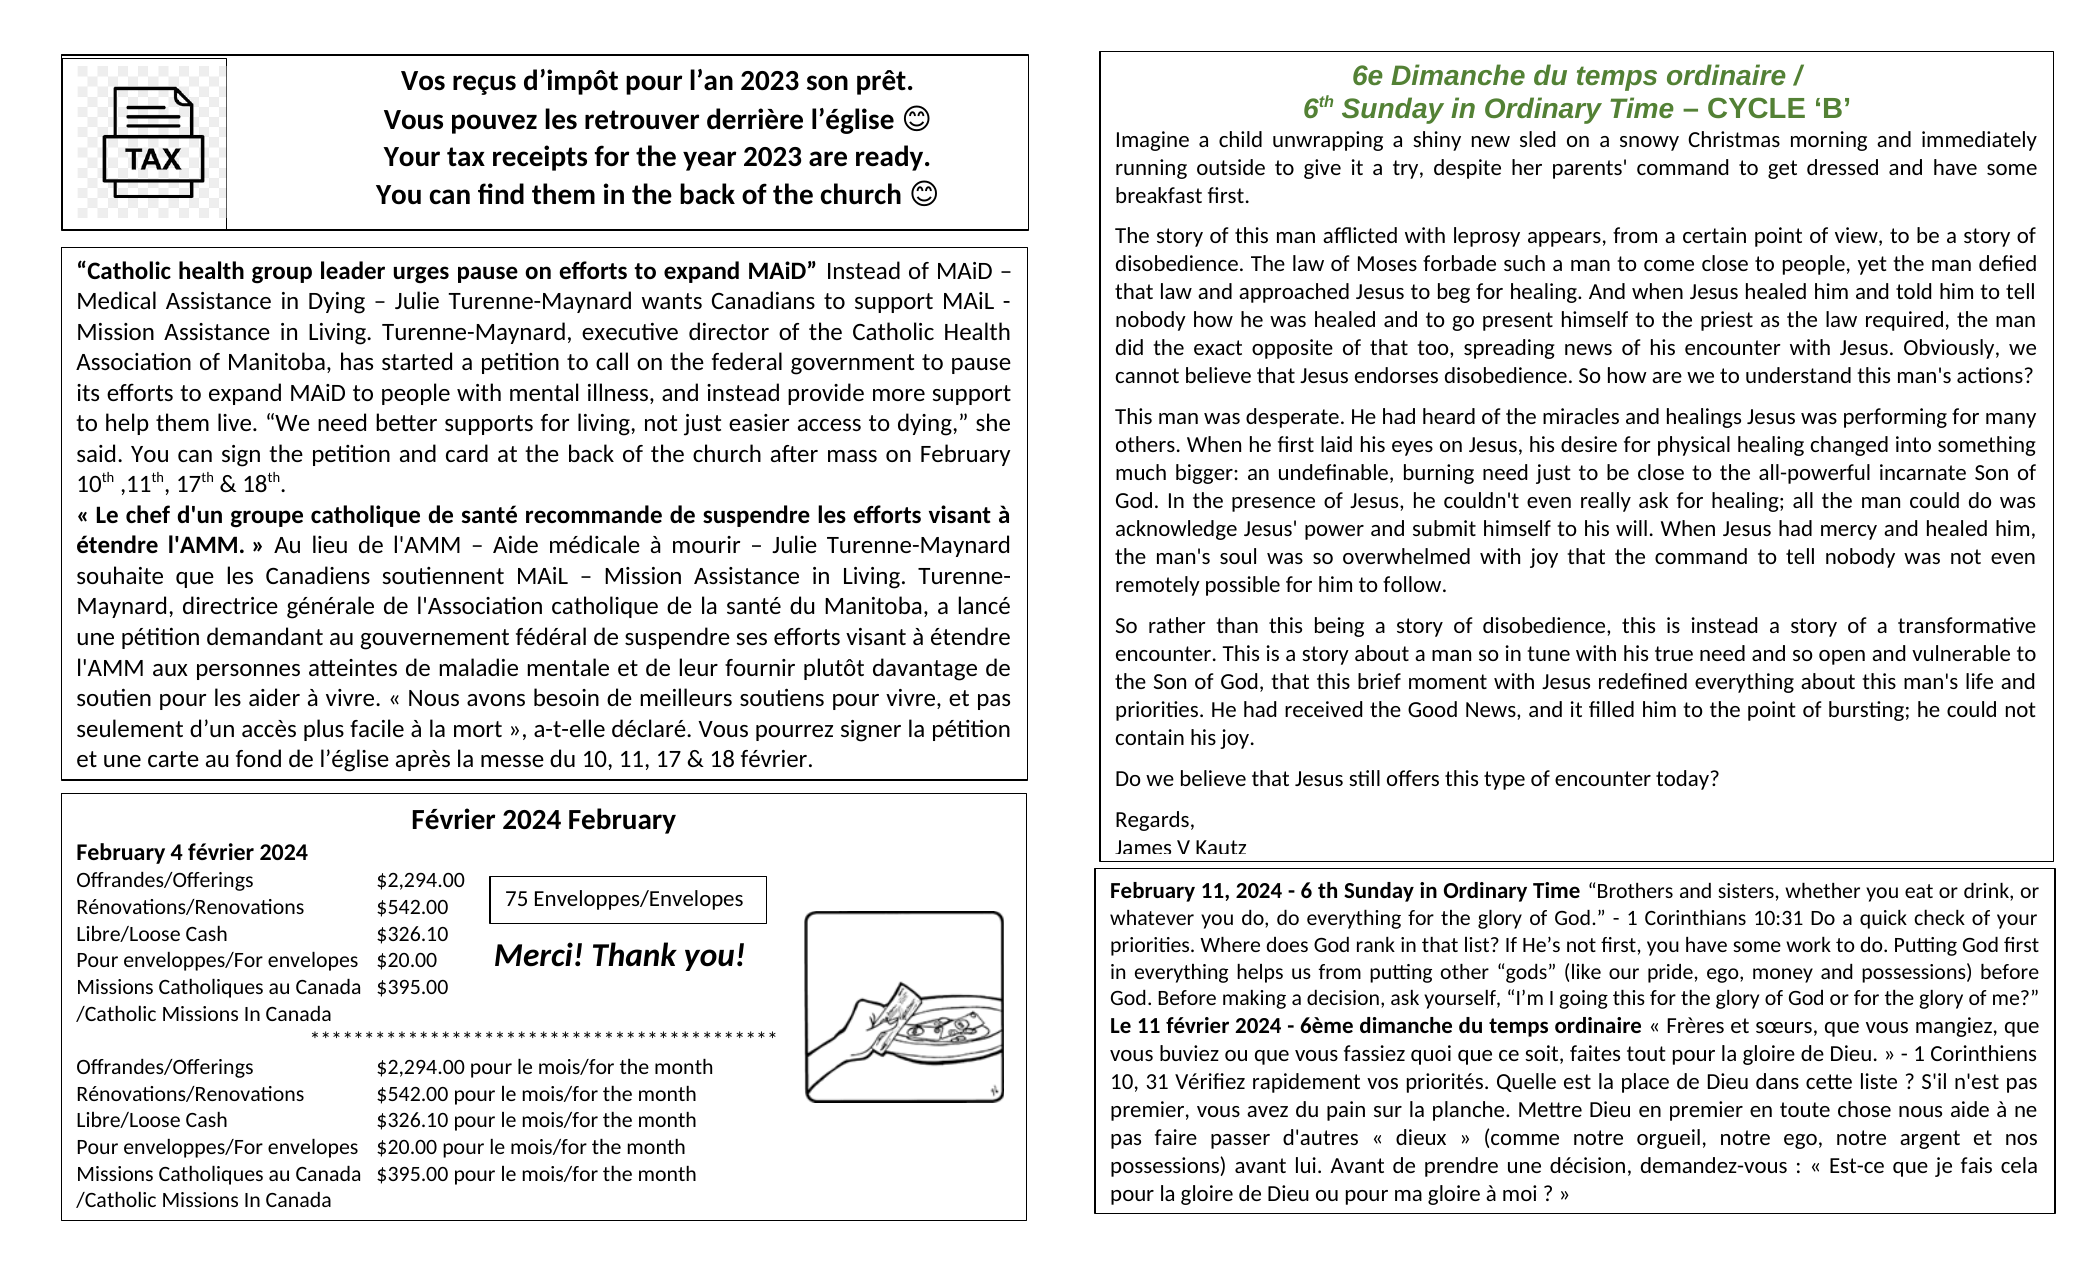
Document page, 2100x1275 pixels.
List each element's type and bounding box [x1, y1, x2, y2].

picture [77, 66, 227, 218]
